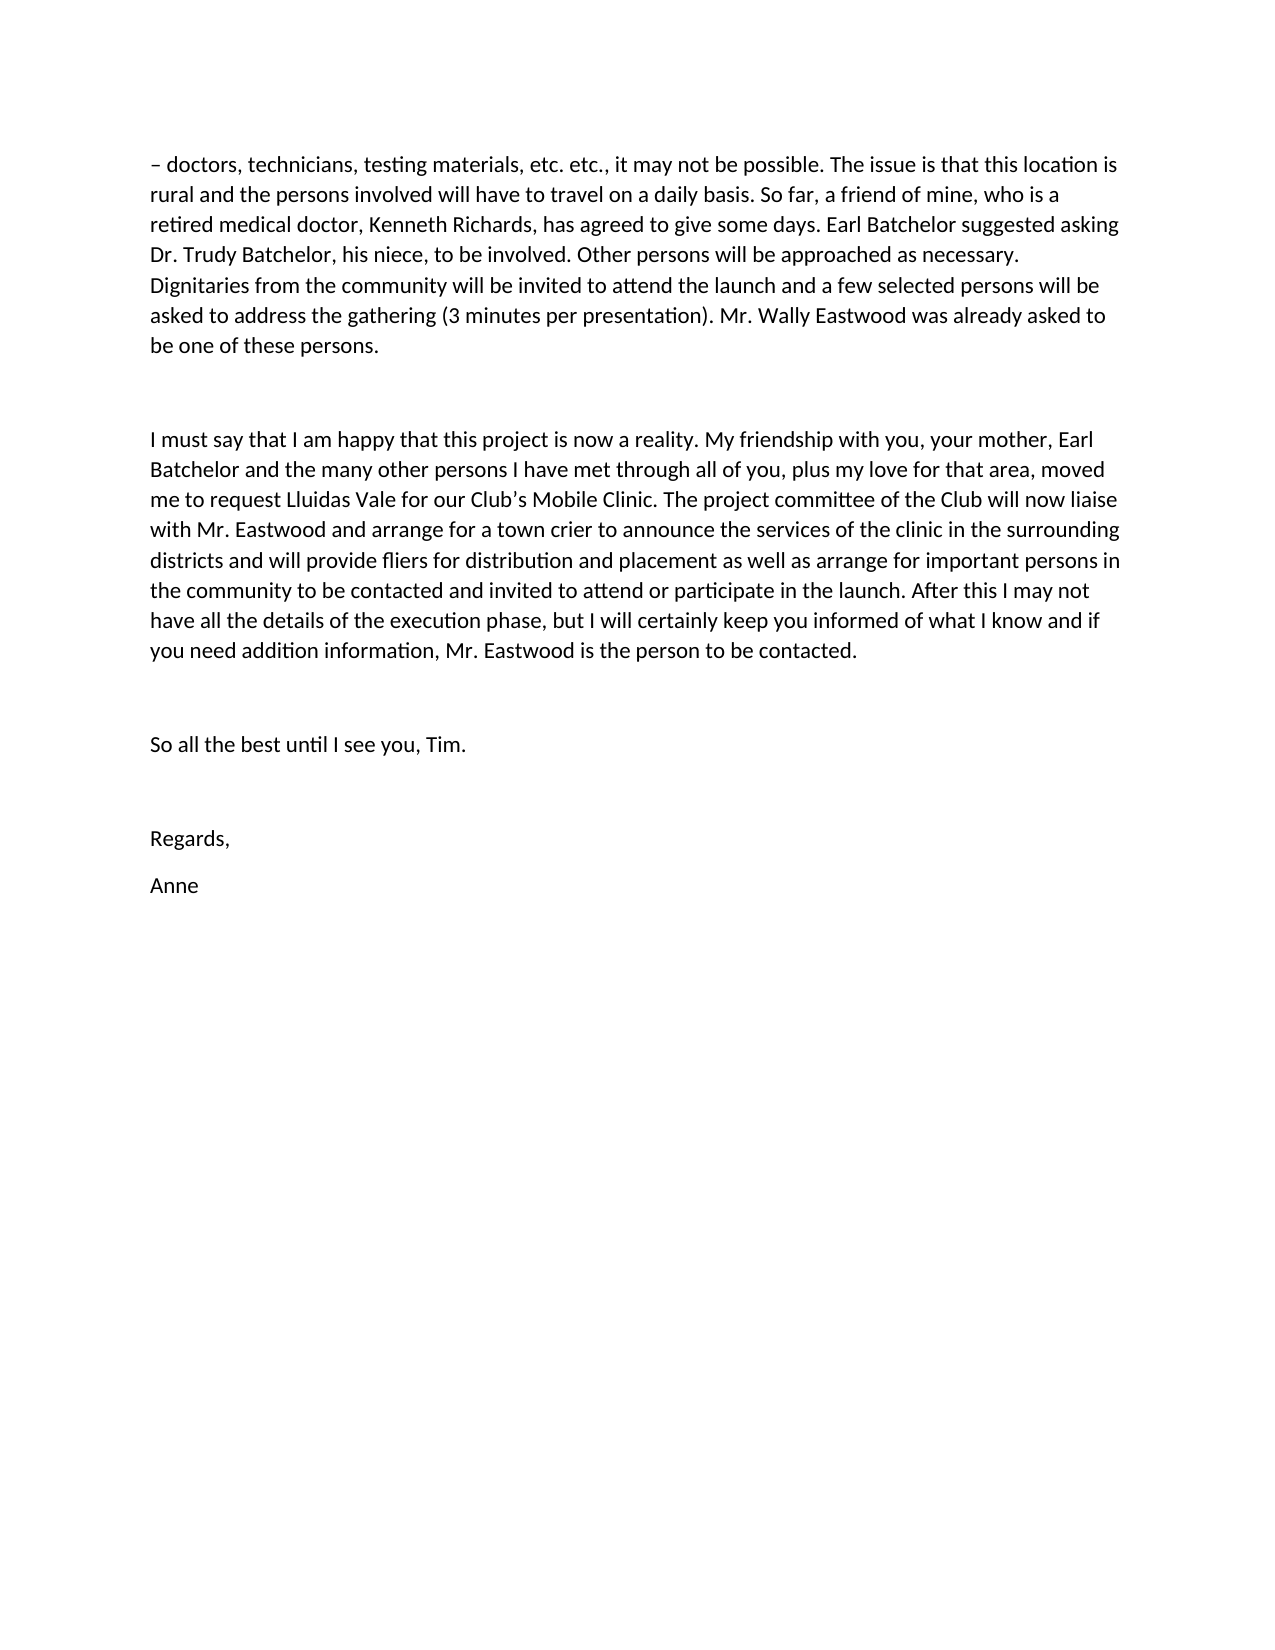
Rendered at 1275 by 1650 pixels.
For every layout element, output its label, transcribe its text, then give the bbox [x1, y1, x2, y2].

text I must say that I am happy that this project is now a reality. My friendship with you, your mother, Earl Batchelor and the many other persons I have met through all of you, plus my love for that area, moved me to request Lluidas Vale for our Club’s Mobile Clinic. The project committee of the Club will now liaise with Mr. Eastwood and arrange for a town crier to announce the services of the clinic in the surrounding districts and will provide fliers for distribution and placement as well as arrange for important persons in the community to be contacted and invited to attend or participate in the launch. After this I may not have all the details of the execution phase, but I will certainly keep you informed of what I know and if you need addition information, Mr. Eastwood is the person to be contacted. [150, 425, 1125, 664]
text Regards, [150, 824, 1125, 852]
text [150, 150, 1125, 359]
text Anne [150, 871, 1125, 899]
text So all the best until I see you, Tim. [150, 730, 1125, 758]
